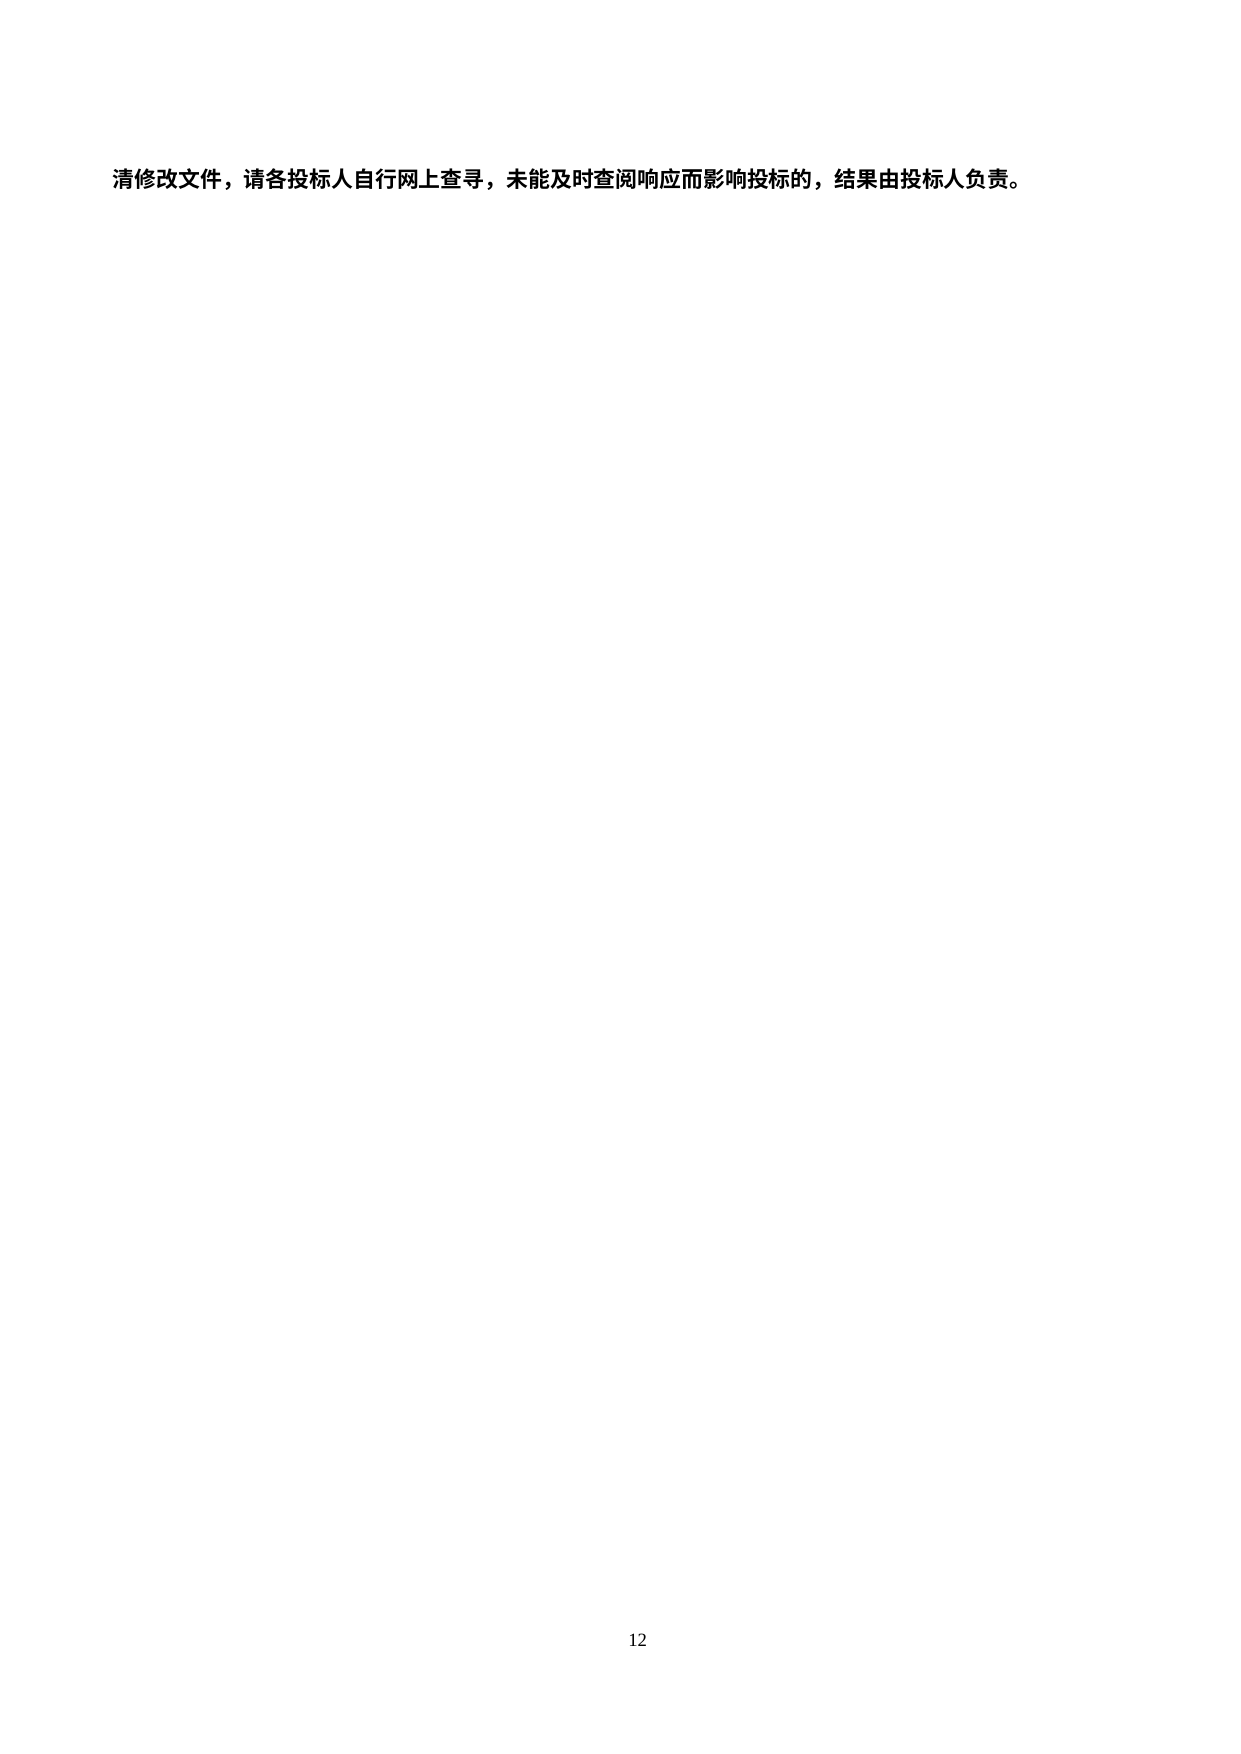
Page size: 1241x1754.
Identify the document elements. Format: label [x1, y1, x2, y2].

text [112, 162, 1162, 194]
